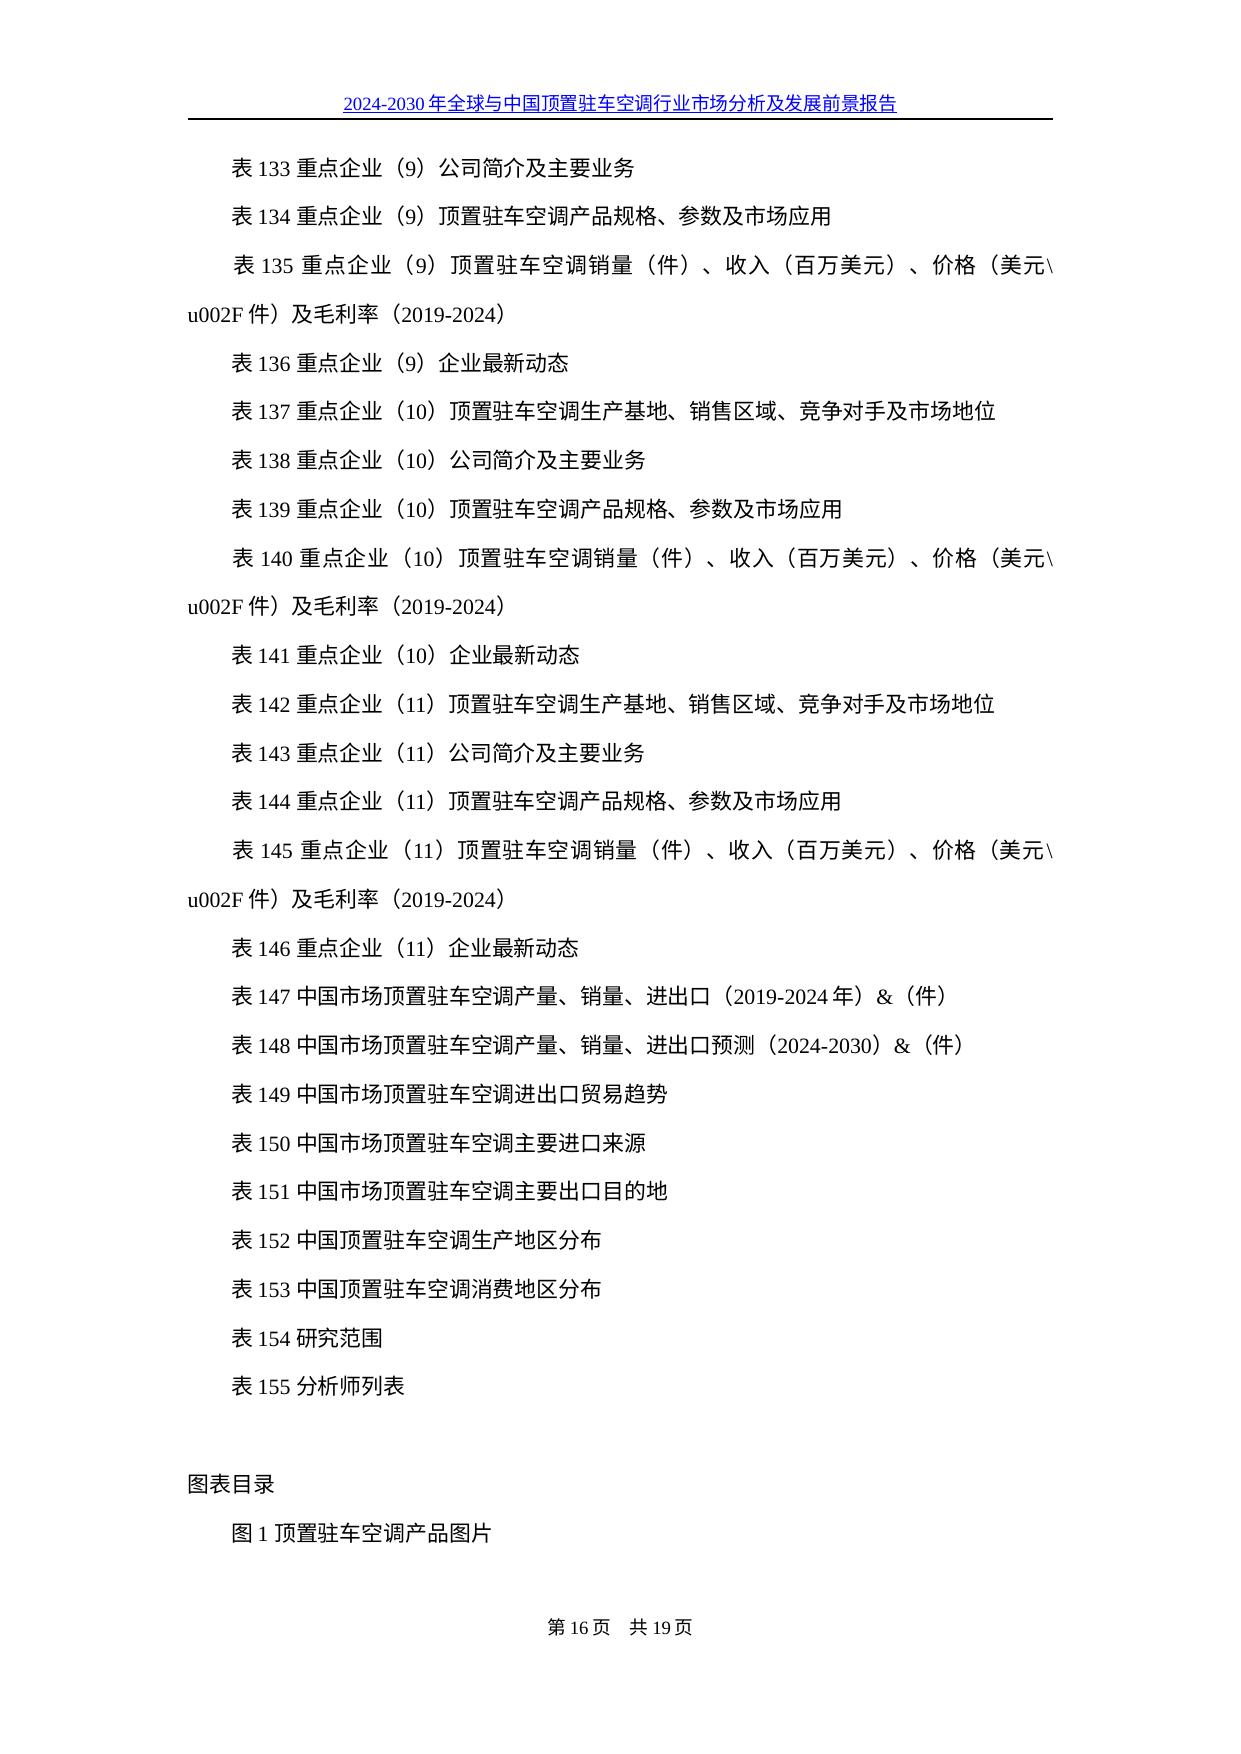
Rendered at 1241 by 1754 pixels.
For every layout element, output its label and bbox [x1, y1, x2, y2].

text [187, 150, 1053, 1548]
